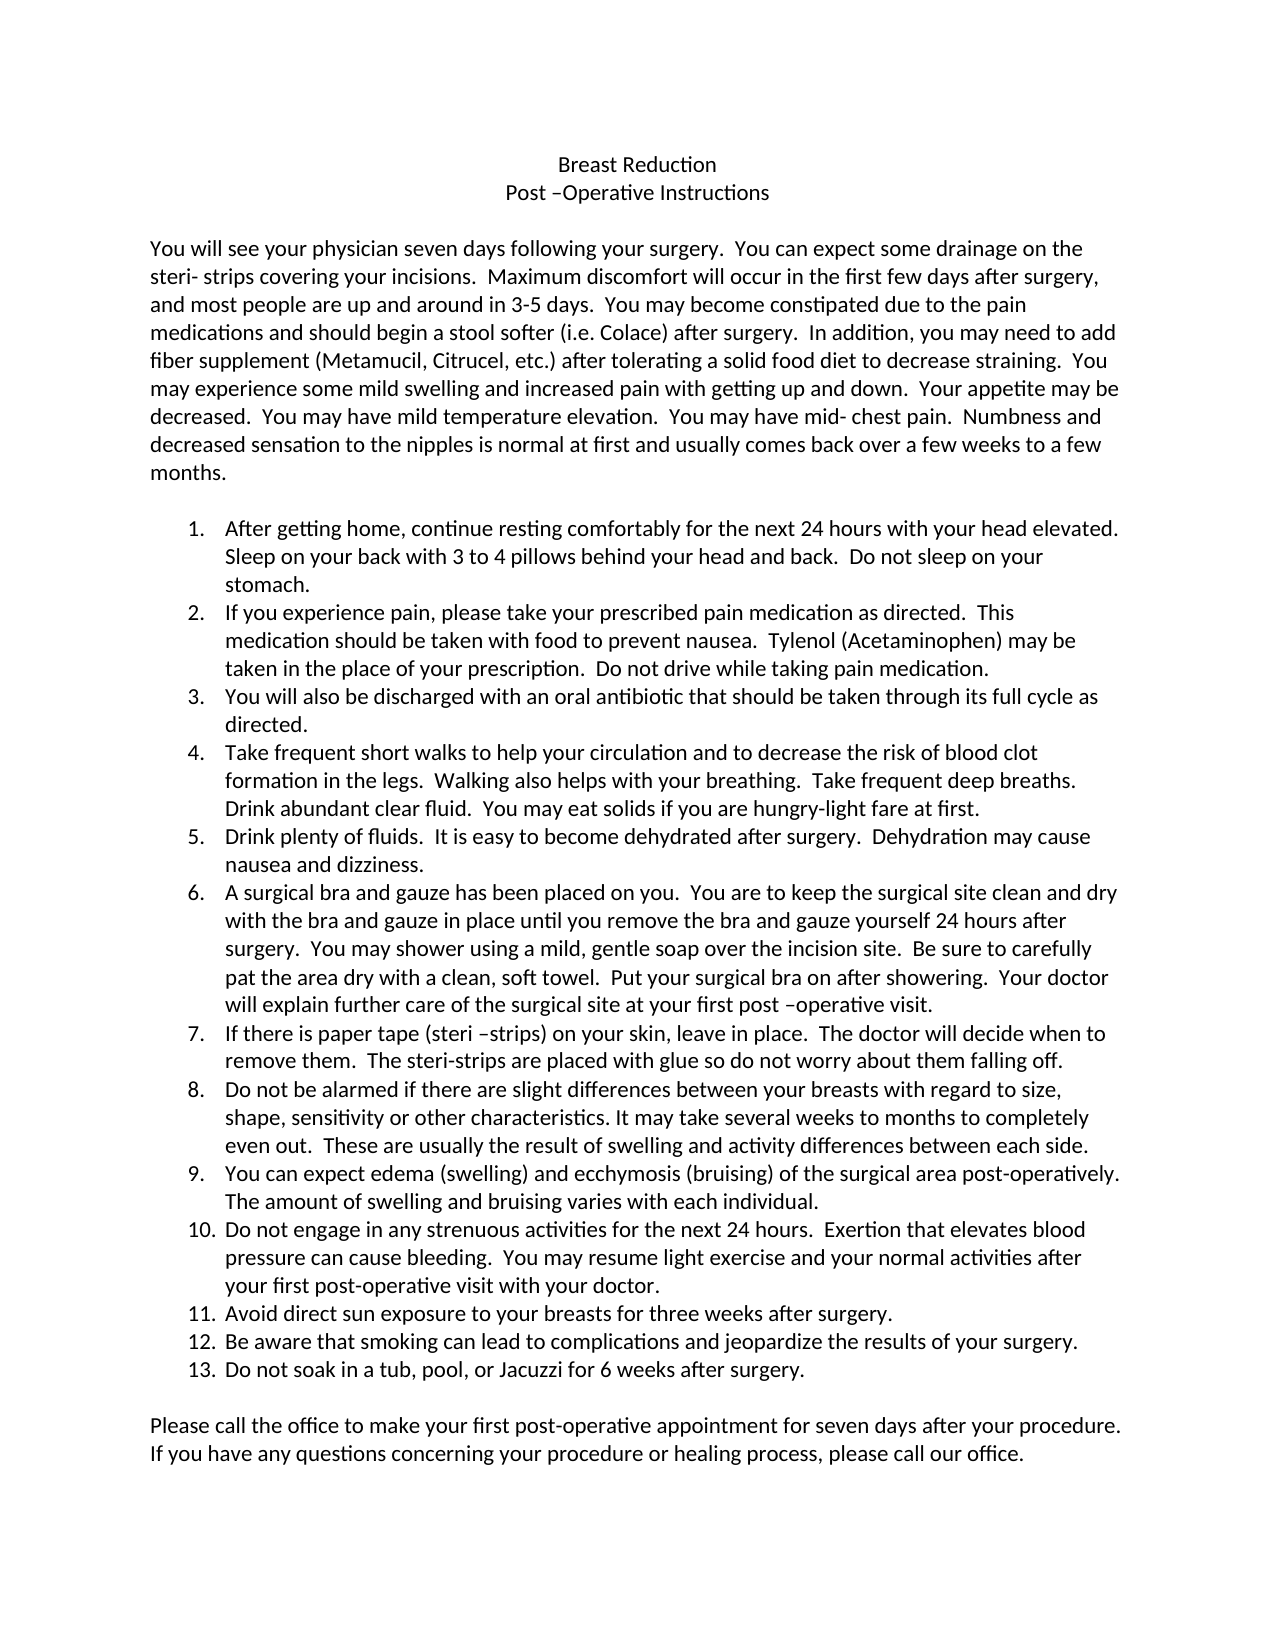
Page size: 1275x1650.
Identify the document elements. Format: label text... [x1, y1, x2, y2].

text Breast Reduction [150, 150, 1125, 178]
list Be aware that smoking can lead to complications and jeopardize the results of your surgery. [187, 1327, 1125, 1355]
list Do not soak in a tub, pool, or Jacuzzi for 6 weeks after surgery. [187, 1355, 1125, 1383]
list Do not be alarmed if there are slight differences between your breasts with regard to size, shape, sensitivity or other characteristics. It may take several weeks to months to completely even out. These are usually the result of swelling and activity differences between each side. [187, 1075, 1125, 1159]
text Please call the office to make your first post-operative appointment for seven days after your procedure. If you have any questions concerning your procedure or healing process, please call our office. [150, 1411, 1125, 1467]
list After getting home, continue resting comfortably for the next 24 hours with your head elevated. Sleep on your back with 3 to 4 pillows behind your head and back. Do not sleep on your stomach. [187, 514, 1125, 598]
list Take frequent short walks to help your circulation and to decrease the risk of blood clot formation in the legs. Walking also helps with your breathing. Take frequent deep breaths. Drink abundant clear fluid. You may eat solids if you are hungry-light fare at first. [187, 738, 1125, 822]
list If you experience pain, please take your prescribed pain medication as directed. This medication should be taken with food to prevent nausea. Tylenol (Acetaminophen) may be taken in the place of your prescription. Do not drive while taking pain medication. [187, 598, 1125, 682]
list A surgical bra and gauze has been placed on you. You are to keep the surgical site clean and dry with the bra and gauze in place until you remove the bra and gauze yourself 24 hours after surgery. You may shower using a mild, gentle soap over the incision site. Be sure to carefully pat the area dry with a clean, soft towel. Put your surgical bra on after showering. Your doctor will explain further care of the surgical site at your first post –operative visit. [187, 878, 1125, 1019]
text You will see your physician seven days following your surgery. You can expect some drainage on the steri- strips covering your incisions. Maximum discomfort will occur in the first few days after surgery, and most people are up and around in 3-5 days. You may become constipated due to the pain medications and should begin a stool softer (i.e. Colace) after surgery. In addition, you may need to add fiber supplement (Metamucil, Citrucel, etc.) after tolerating a solid food diet to decrease straining. You may experience some mild swelling and increased pain with getting up and down. Your appetite may be decreased. You may have mild temperature elevation. You may have mid- chest pain. Numbness and decreased sensation to the nipples is normal at first and usually comes back over a few weeks to a few months. [150, 234, 1125, 486]
text Post –Operative Instructions [150, 178, 1125, 206]
list You will also be discharged with an oral antibiotic that should be taken through its full cycle as directed. [187, 682, 1125, 738]
list Do not engage in any strenuous activities for the next 24 hours. Exertion that elevates blood pressure can cause bleeding. You may resume light exercise and your normal activities after your first post-operative visit with your doctor. [187, 1215, 1125, 1299]
list Drink plenty of fluids. It is easy to become dehydrated after surgery. Dehydration may cause nausea and dizziness. [187, 822, 1125, 878]
list You can expect edema (swelling) and ecchymosis (bruising) of the surgical area post-operatively. The amount of swelling and bruising varies with each individual. [187, 1159, 1125, 1215]
list Avoid direct sun exposure to your breasts for three weeks after surgery. [187, 1299, 1125, 1327]
list If there is paper tape (steri –strips) on your skin, leave in place. The doctor will decide when to remove them. The steri-strips are placed with glue so do not worry about them falling off. [187, 1019, 1125, 1075]
